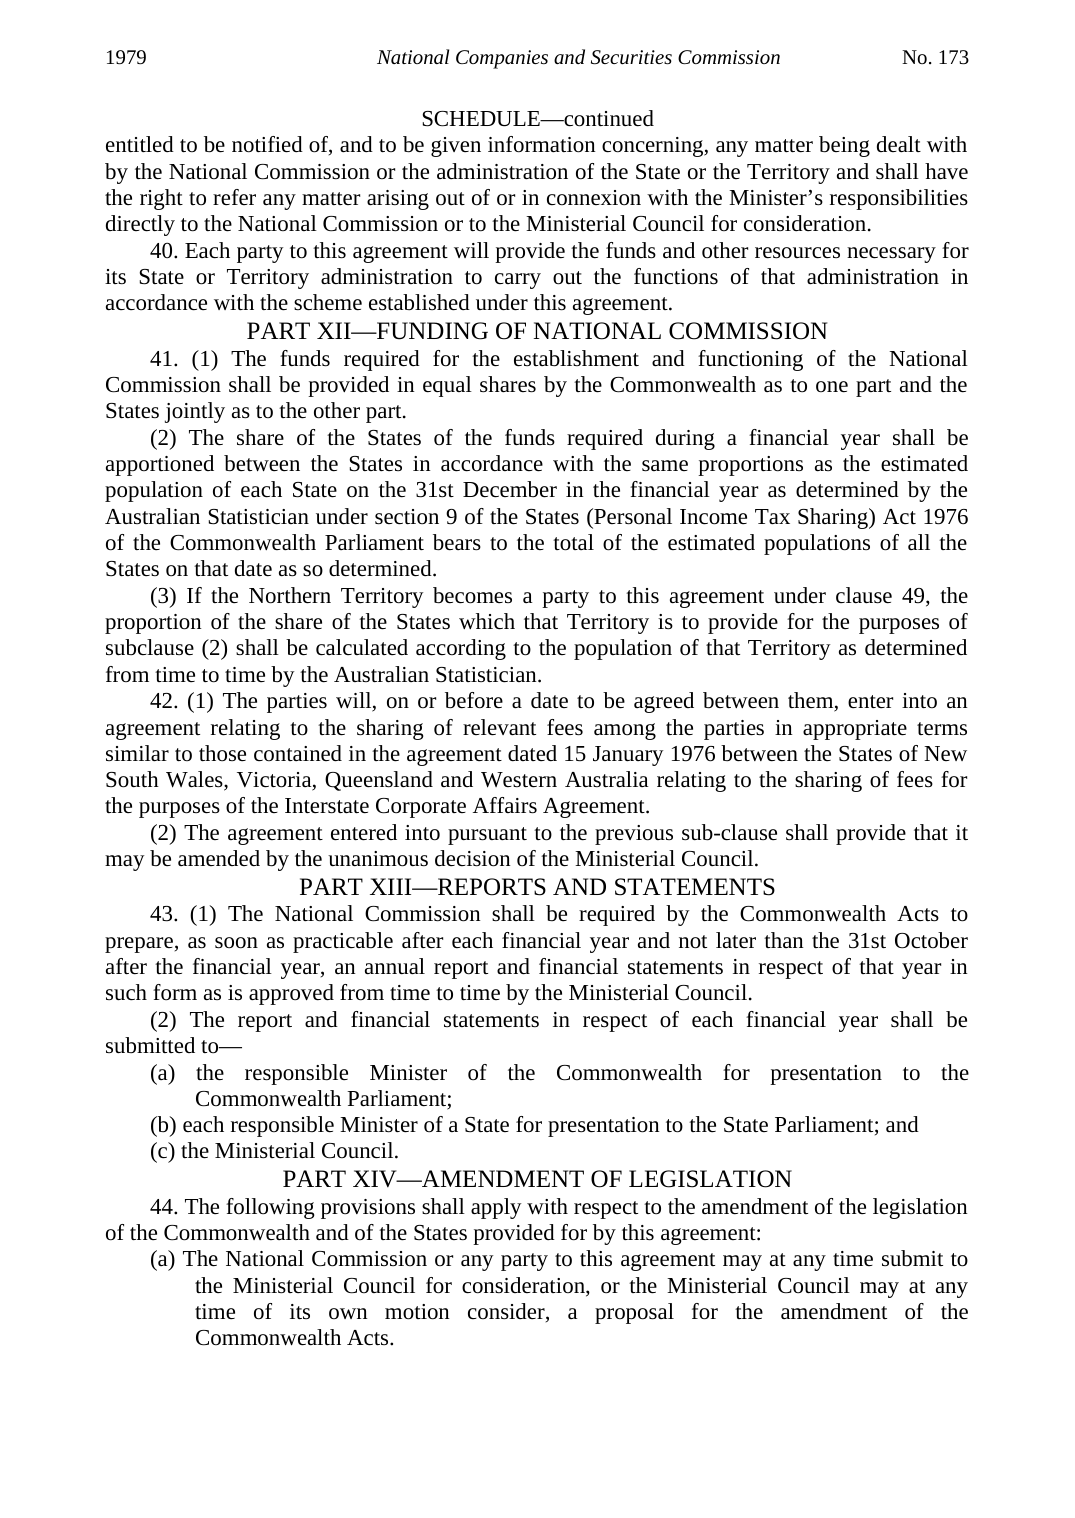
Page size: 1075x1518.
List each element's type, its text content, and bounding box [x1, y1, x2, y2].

text 41. (1) The funds required for the establishment and functioning of the National Commission shall be provided in equal shares by the Commonwealth as to one part and the States jointly as to the other part. [105, 344, 970, 424]
text PART XIII—REPORTS AND STATEMENTS [105, 872, 970, 900]
text 44. The following provisions shall apply with respect to the amendment of the legislation of the Commonwealth and of the States provided for by this agreement: [105, 1193, 970, 1245]
text (c) the Ministerial Council. [150, 1138, 970, 1164]
text PART XIV—AMENDMENT OF LEGISLATION [105, 1164, 970, 1193]
text (b) each responsible Minister of a State for presentation to the State Parliament; and [150, 1111, 970, 1138]
text (3) If the Northern Territory becomes a party to this agreement under clause 49, the proportion of the share of the States which that Territory is to provide for the purposes of subclause (2) shall be calculated according to the population of that Territory as determined from time to time by the Australian Statistician. [105, 582, 970, 687]
text 43. (1) The National Commission shall be required by the Commonwealth Acts to prepare, as soon as practicable after each financial year and not later than the 31st October after the financial year, an annual report and financial statements in respect of that year in such form as is approved from time to time by the Ministerial Council. [105, 900, 970, 1006]
text entitled to be notified of, and to be given information concerning, any matter being dealt with by the National Commission or the administration of the State or the Territory and shall have the right to refer any matter arising out of or in connexion with the Minister’s responsibilities directly to the National Commission or to the Ministerial Council for consideration. [105, 131, 970, 237]
text 40. Each party to this agreement will provide the funds and other resources necessary for its State or Territory administration to carry out the functions of that administration in accordance with the scheme established under this agreement. [105, 237, 970, 316]
text (a) The National Commission or any party to this agreement may at any time submit to the Ministerial Council for consideration, or the Ministerial Council may at any time of its own motion consider, a proposal for the amendment of the Commonwealth Acts. [150, 1245, 970, 1351]
text SCHEDULE—continued [105, 105, 970, 131]
text (2) The report and financial statements in respect of each financial year shall be submitted to— [105, 1006, 970, 1058]
text PART XII—FUNDING OF NATIONAL COMMISSION [105, 316, 970, 344]
text 42. (1) The parties will, on or before a date to be agreed between them, enter into an agreement relating to the sharing of relevant fees among the parties in appropriate terms similar to those contained in the agreement dated 15 January 1976 between the States of New South Wales, Victoria, Queensland and Western Australia relating to the sharing of fees for the purposes of the Interstate Corporate Affairs Agreement. [105, 687, 970, 819]
text (a) the responsible Minister of the Commonwealth for presentation to the Commonwealth Parliament; [150, 1058, 970, 1111]
text (2) The agreement entered into pursuant to the previous sub-clause shall provide that it may be amended by the unanimous decision of the Ministerial Council. [105, 819, 970, 872]
text (2) The share of the States of the funds required during a financial year shall be apportioned between the States in accordance with the same proportions as the estimated population of each State on the 31st December in the financial year as determined by the Australian Statistician under section 9 of the States (Personal Income Tax Sharing) Act 1976 of the Commonwealth Parliament bears to the total of the estimated populations of all the States on that date as so determined. [105, 424, 970, 582]
